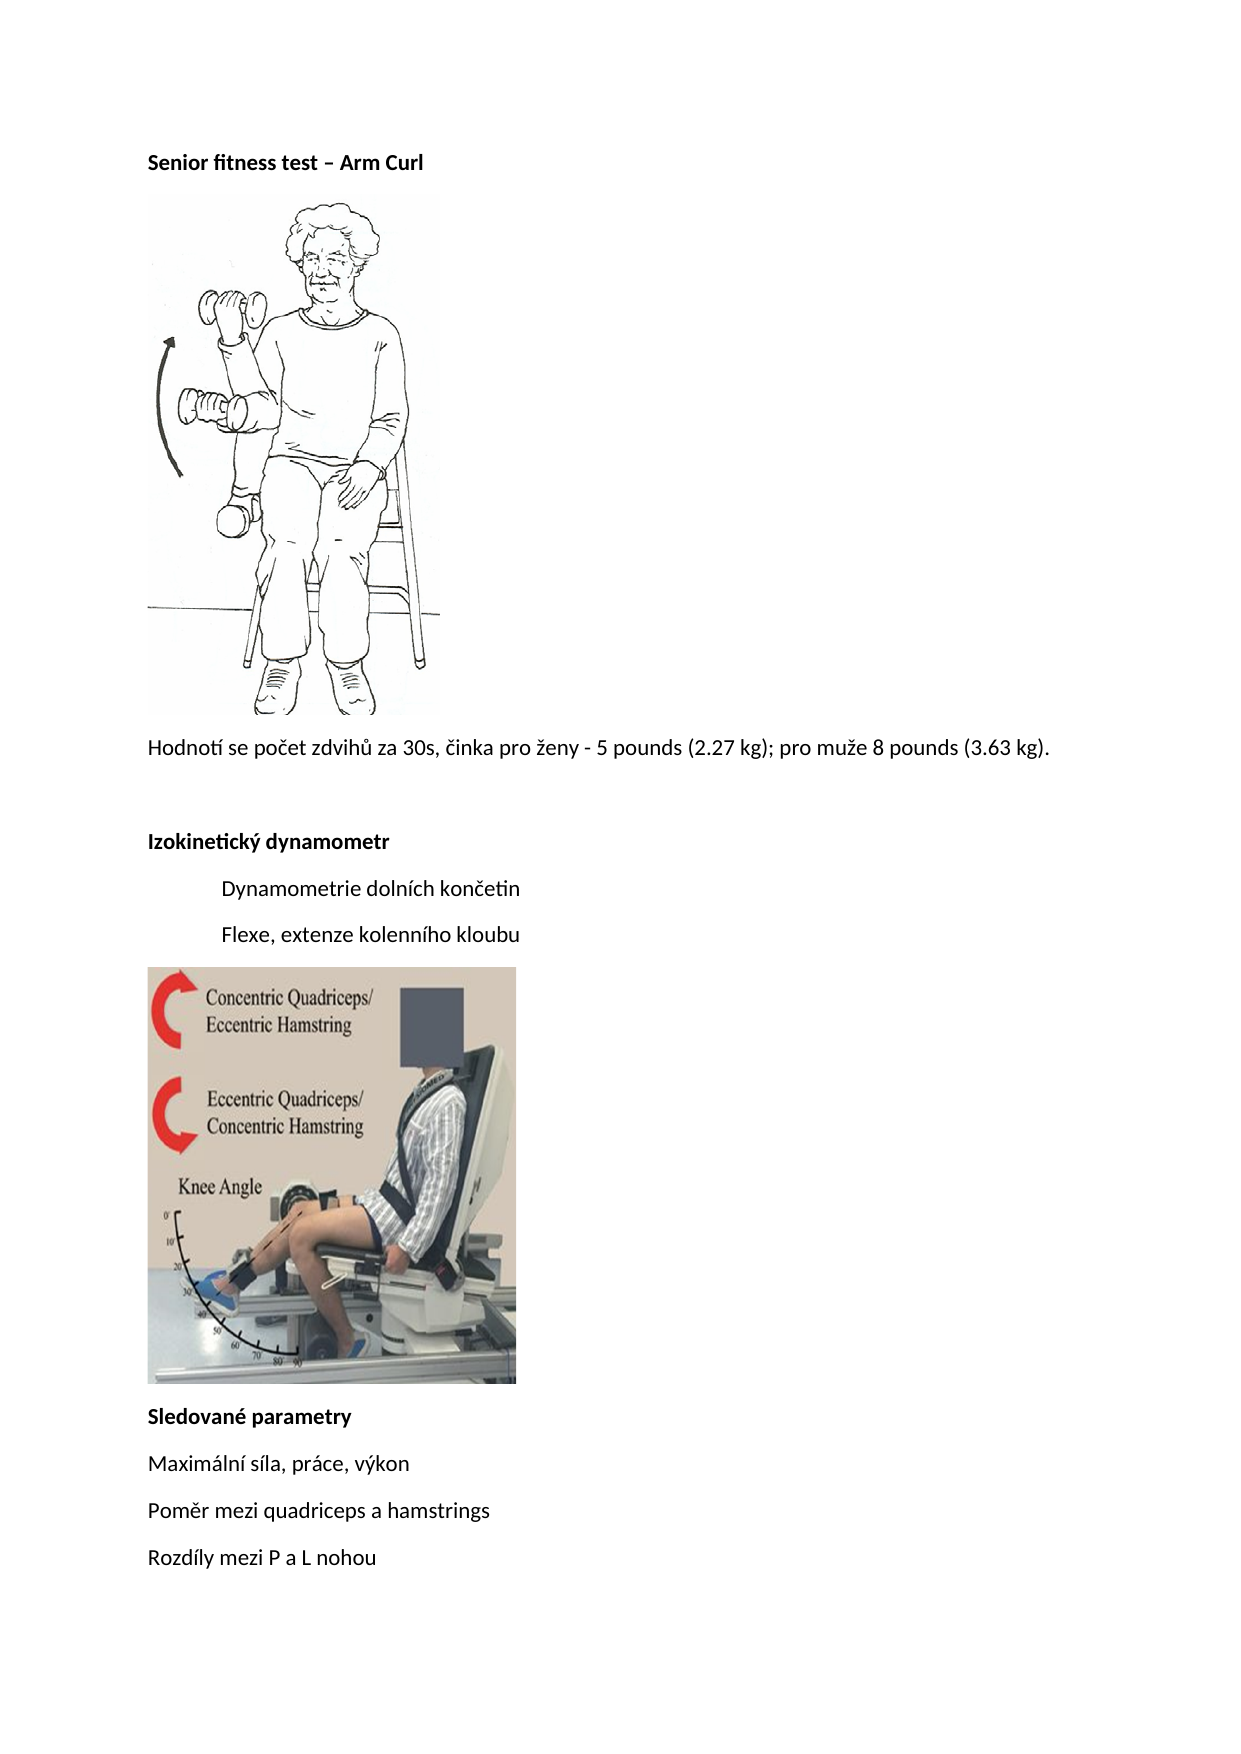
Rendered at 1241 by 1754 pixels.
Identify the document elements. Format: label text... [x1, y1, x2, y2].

text Izokinetický dynamometr [148, 827, 1093, 855]
text Hodnotí se počet zdvihů za 30s, činka pro ženy - 5 pounds (2.27 kg); pro muže 8 pounds (3.63 kg). [148, 733, 1093, 761]
text Senior fitness test – Arm Curl [148, 148, 1093, 176]
picture [147, 967, 517, 1384]
text Poměr mezi quadriceps a hamstrings [148, 1496, 1093, 1524]
text Flexe, extenze kolenního kloubu [148, 921, 1093, 948]
picture [147, 194, 440, 715]
text Dynamometrie dolních končetin [148, 874, 1093, 902]
text Sledované parametry [148, 1402, 1093, 1430]
text Maximální síla, práce, výkon [148, 1449, 1093, 1477]
text Rozdíly mezi P a L nohou [148, 1543, 1093, 1571]
